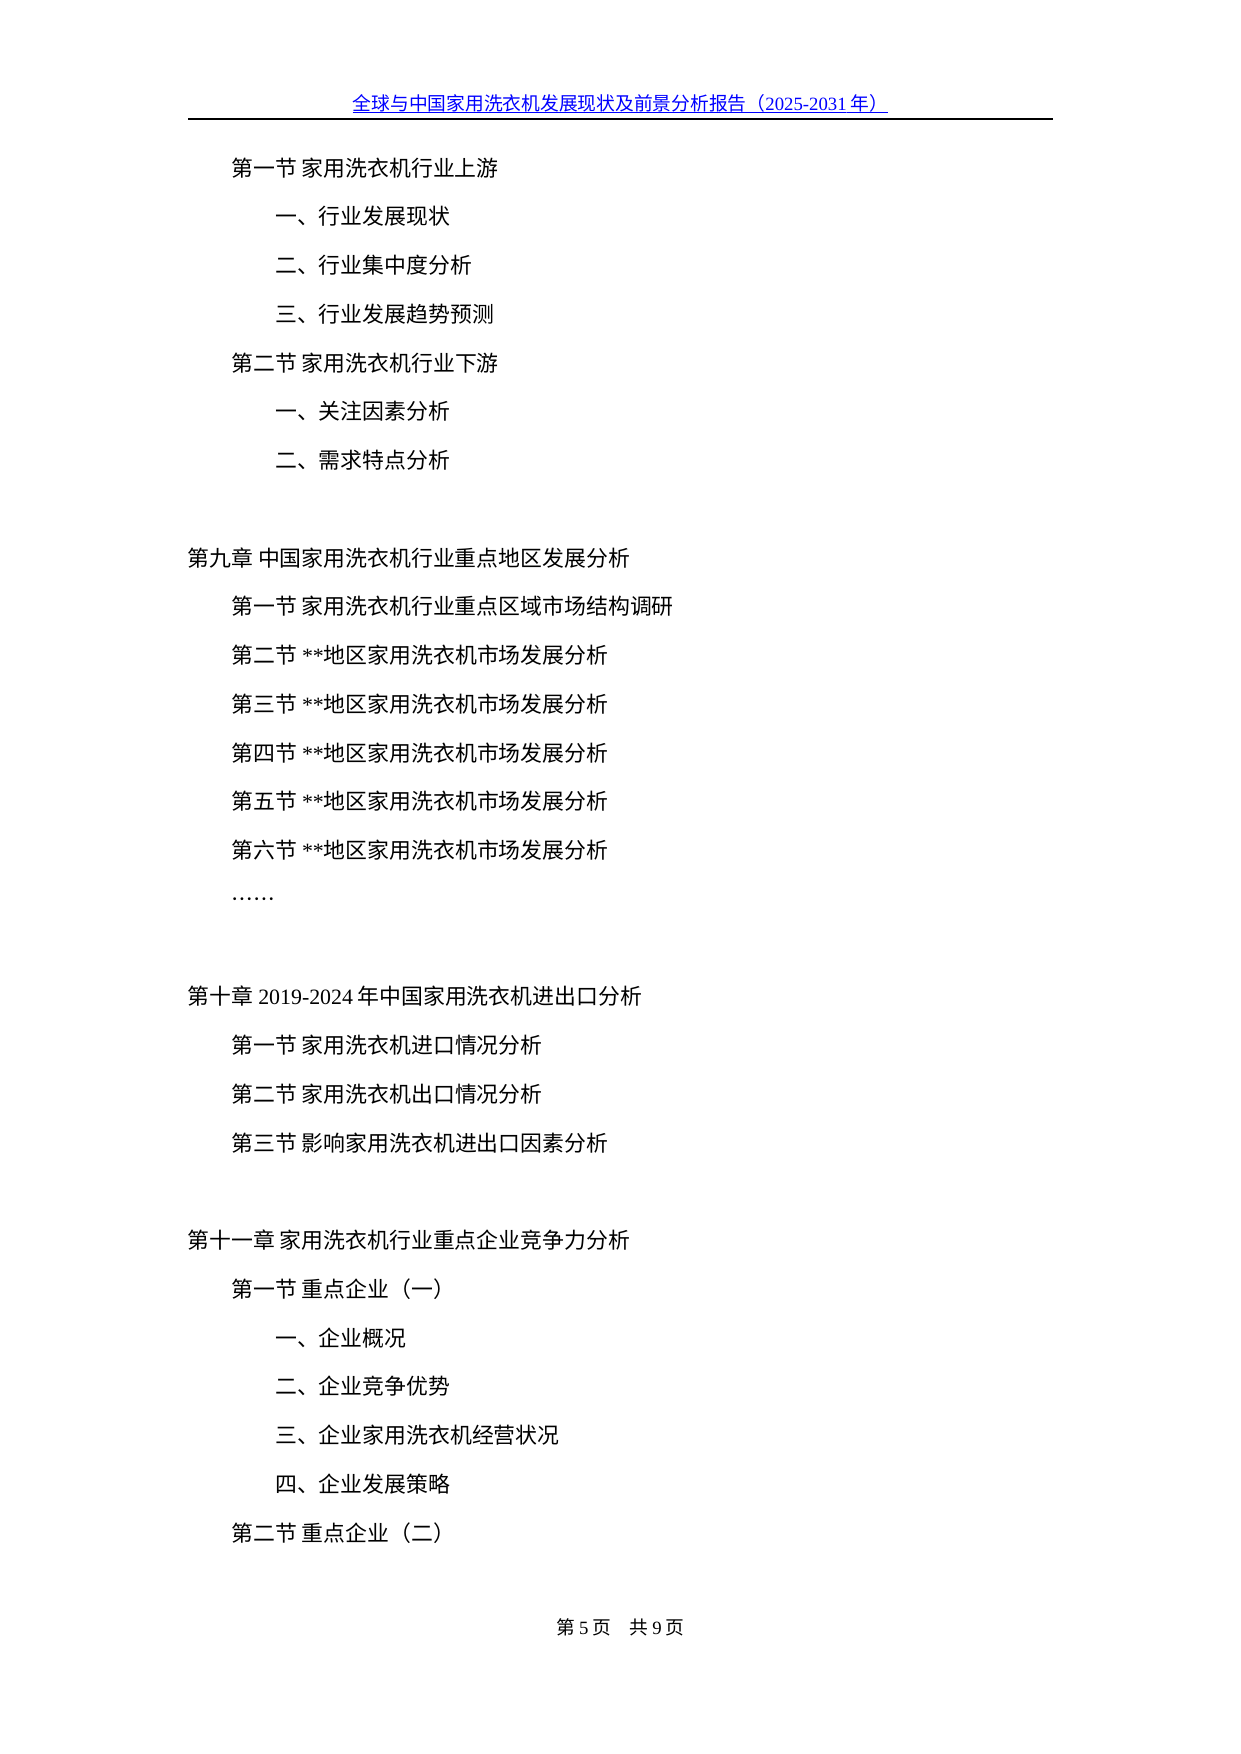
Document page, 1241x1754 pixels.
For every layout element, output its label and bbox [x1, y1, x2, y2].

text [187, 150, 1053, 1548]
